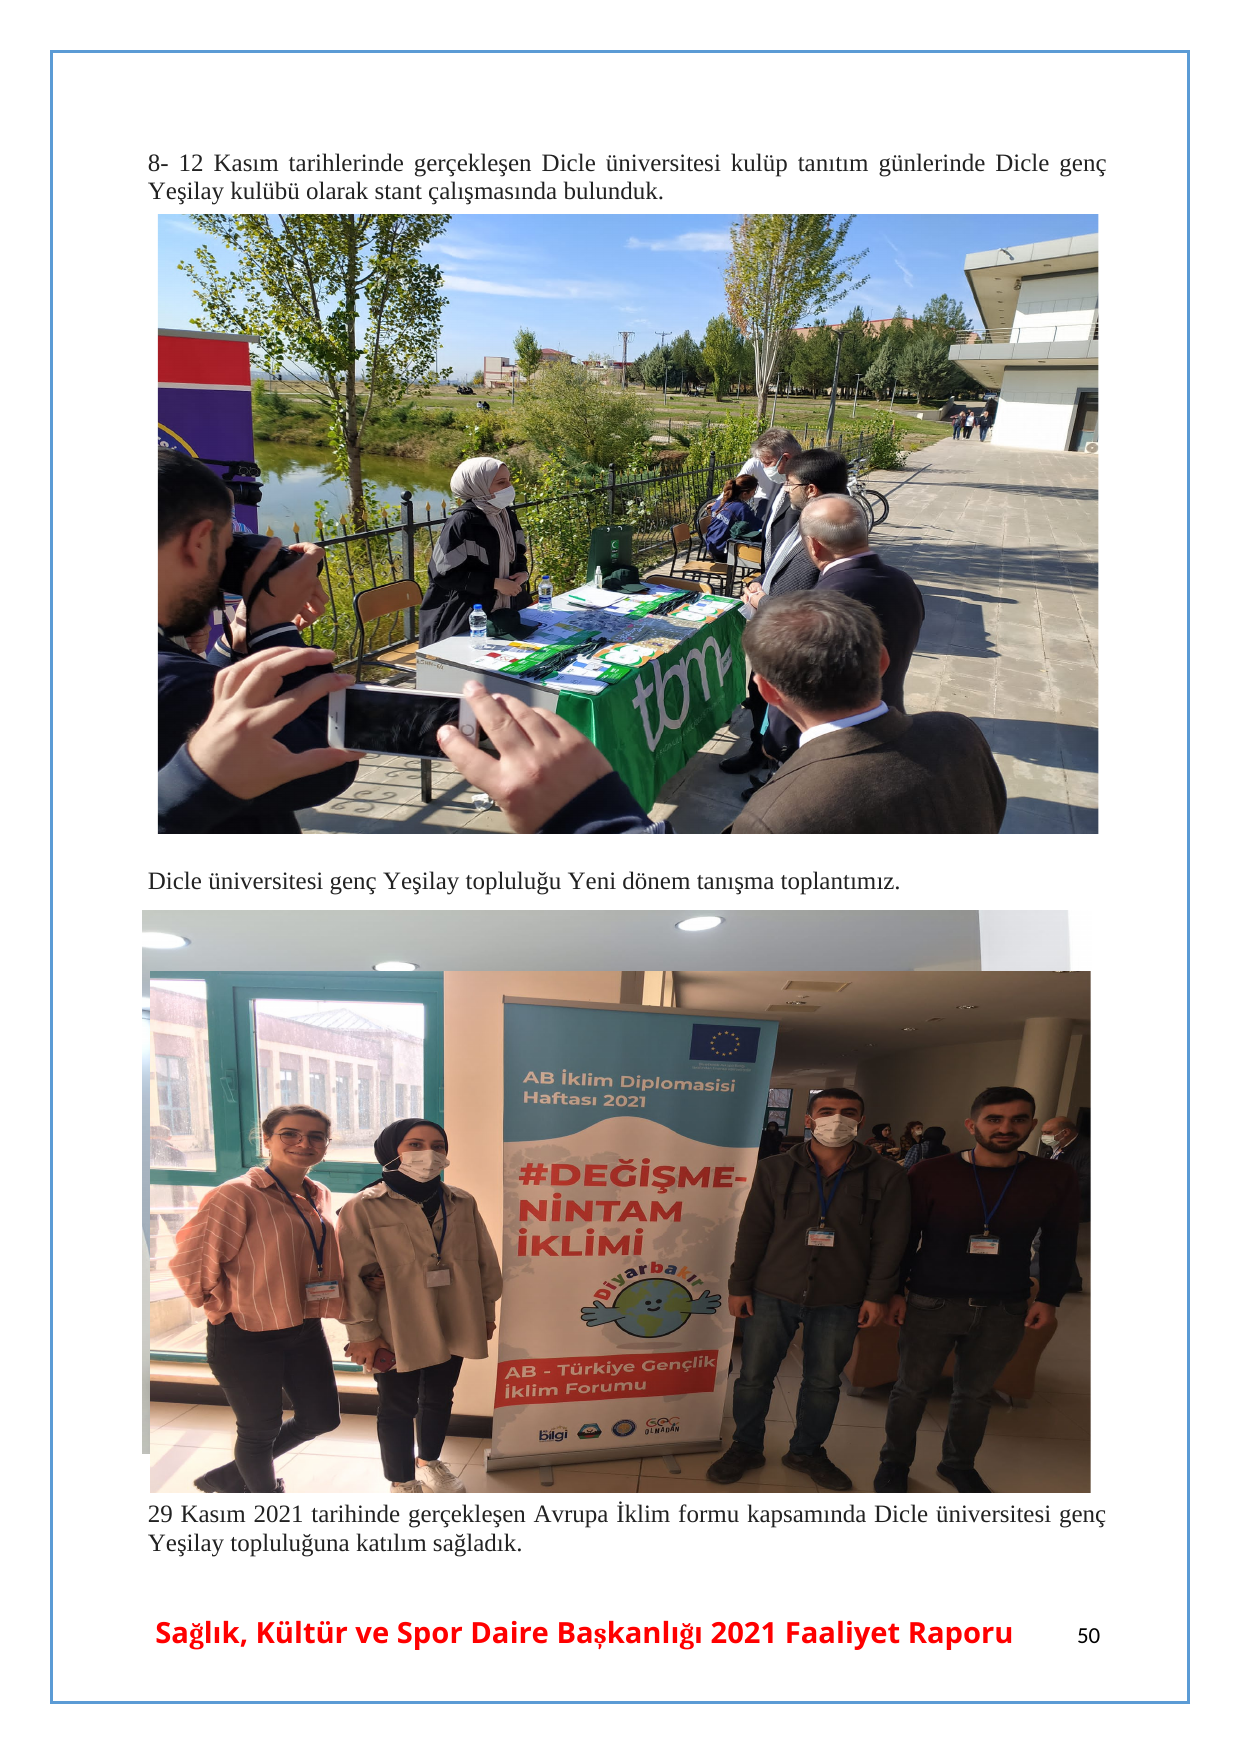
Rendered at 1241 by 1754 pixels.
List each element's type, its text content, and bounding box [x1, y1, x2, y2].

picture [157, 214, 1098, 833]
text Dicle üniversitesi genç Yeşilay topluluğu Yeni dönem tanışma toplantımız. [148, 866, 1107, 895]
text 8- 12 Kasım tarihlerinde gerçekleşen Dicle üniversitesi kulüp tanıtım günlerinde Dicle genç Yeşilay kulübü olarak stant çalışmasında bulunduk. [148, 148, 1107, 205]
picture [142, 910, 1092, 1492]
